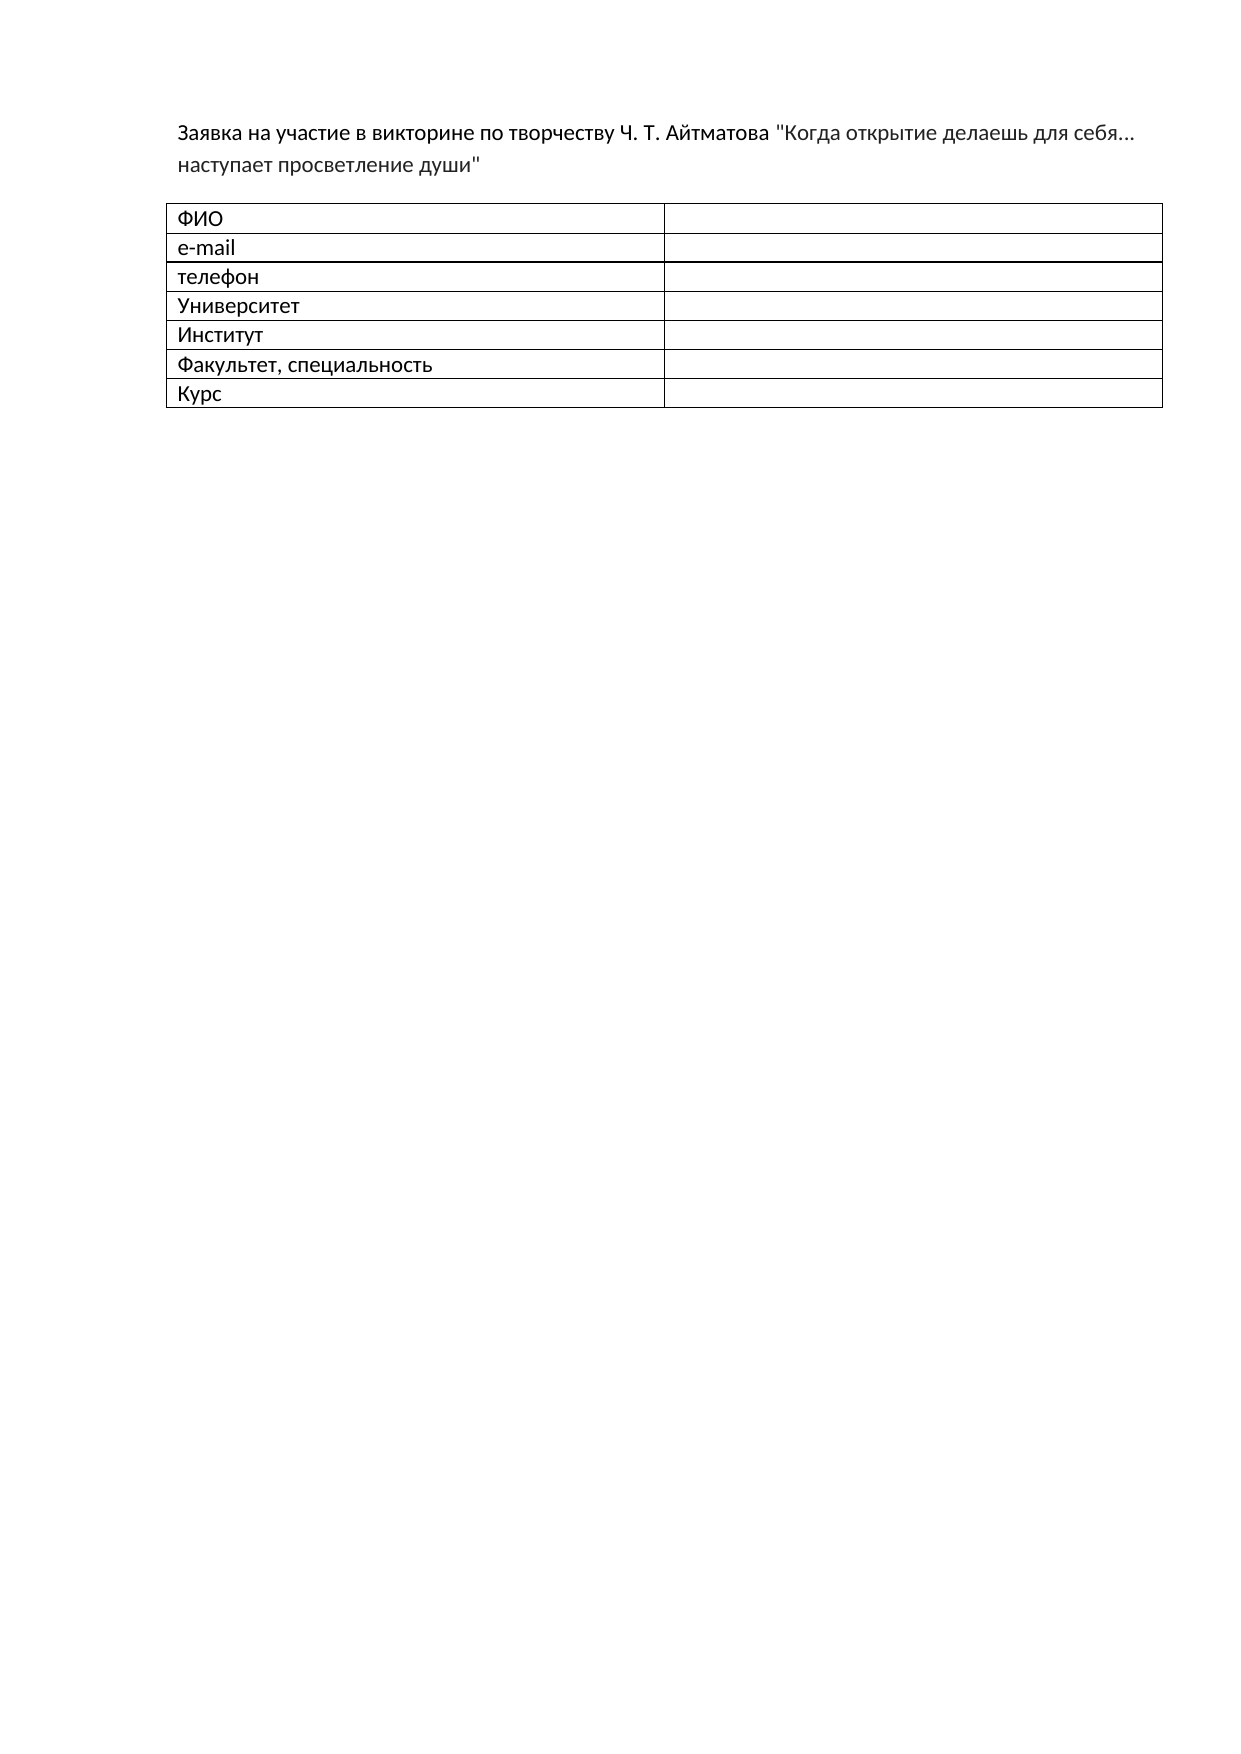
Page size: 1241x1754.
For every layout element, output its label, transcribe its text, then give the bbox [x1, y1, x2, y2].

table_header [665, 204, 1162, 232]
table_cell телефон [167, 263, 664, 291]
table_cell e-mail [167, 234, 664, 261]
table_cell Факультет, специальность [167, 350, 664, 378]
table_cell [665, 379, 1162, 407]
table_cell Институт [167, 321, 664, 349]
table_cell [665, 292, 1162, 319]
table_cell Университет [167, 292, 664, 319]
text Заявка на участие в викторине по творчеству Ч. Т. Айтматова "Когда открытие делаешь для себя... наступает просветление души" [177, 118, 1152, 178]
table_cell [665, 263, 1162, 291]
table_cell [665, 321, 1162, 349]
table_cell Курс [167, 379, 664, 407]
table_cell [665, 350, 1162, 378]
table_cell [665, 234, 1162, 261]
table_header ФИО [167, 204, 664, 232]
